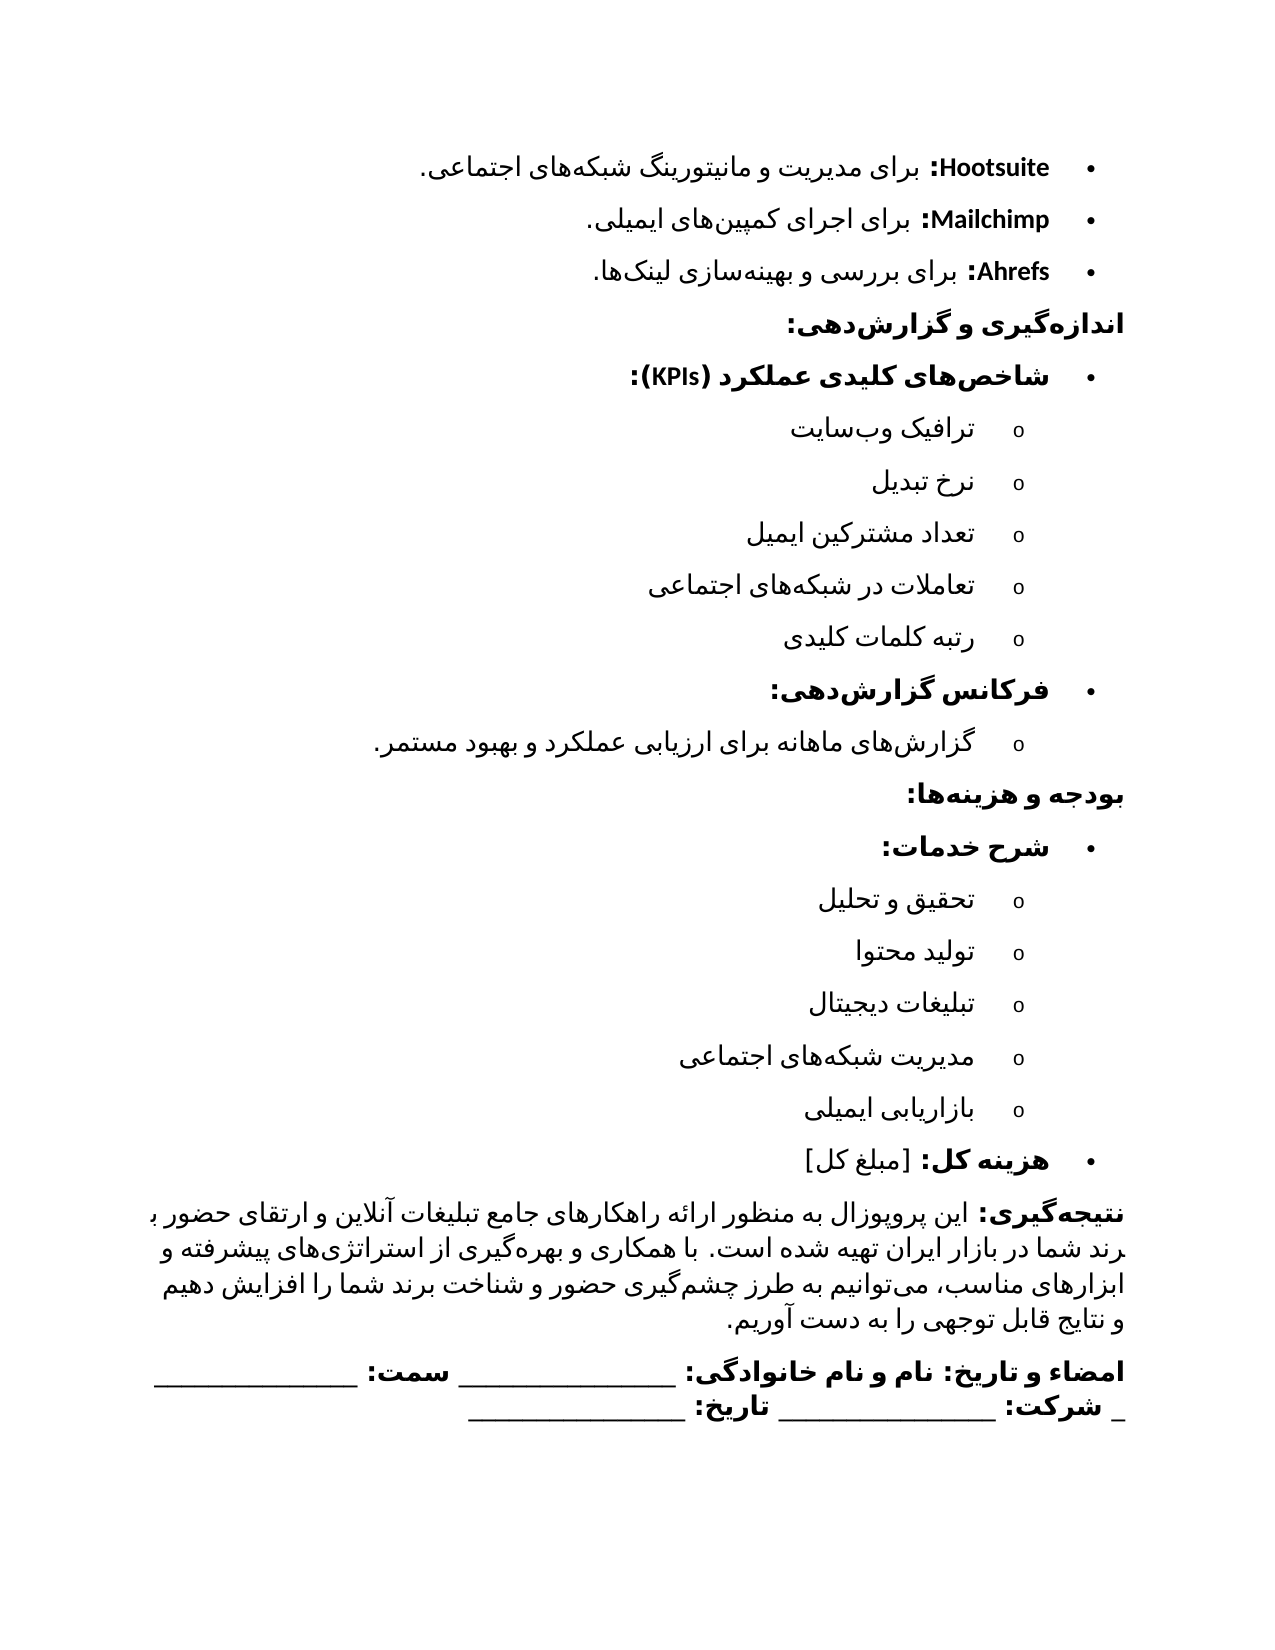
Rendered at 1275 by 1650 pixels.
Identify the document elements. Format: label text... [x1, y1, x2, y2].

text نتیجه‌گیری: این پروپوزال به منظور ارائه راهکارهای جامع تبلیغات آنلاین و ارتقای حضور برند شما در بازار ایران تهیه شده است. با همکاری و بهره‌گیری از استراتژی‌های پیشرفته و ابزارهای مناسب، می‌توانیم به طرز چشم‌گیری حضور و شناخت برند شما را افزایش دهیم و نتایج قابل توجهی را به دست آوریم. [150, 1196, 1125, 1335]
text امضاء و تاریخ: نام و نام خانوادگی: ________________ سمت: ________________ شرکت: ________________ تاریخ: ________________ [150, 1355, 1125, 1422]
list Ahrefs: برای بررسی و بهینه‌سازی لینک‌ها. [150, 254, 1087, 288]
list مدیریت شبکه‌های اجتماعی [150, 1039, 1012, 1072]
list تولید محتوا [150, 934, 1012, 967]
list Mailchimp: برای اجرای کمپین‌های ایمیلی. [150, 202, 1087, 235]
list ترافیک وب‌سایت [150, 411, 1012, 444]
list گزارش‌های ماهانه برای ارزیابی عملکرد و بهبود مستمر. [150, 725, 1012, 758]
list تحقیق و تحلیل [150, 882, 1012, 915]
list نرخ تبدیل [150, 464, 1012, 497]
list Hootsuite: برای مدیریت و مانیتورینگ شبکه‌های اجتماعی. [150, 150, 1087, 183]
text بودجه و هزینه‌ها: [150, 777, 1125, 811]
list هزینه کل: [مبلغ کل] [150, 1143, 1087, 1177]
list تبلیغات دیجیتال [150, 987, 1012, 1020]
list تعاملات در شبکه‌های اجتماعی [150, 568, 1012, 601]
list رتبه کلمات کلیدی [150, 621, 1012, 654]
list تعداد مشترکین ایمیل [150, 516, 1012, 549]
list بازاریابی ایمیلی [150, 1091, 1012, 1124]
list فرکانس گزارش‌دهی: [150, 673, 1087, 706]
list شرح خدمات: [150, 830, 1087, 863]
list شاخص‌های کلیدی عملکرد (KPIs): [150, 359, 1087, 392]
text اندازه‌گیری و گزارش‌دهی: [150, 307, 1125, 340]
